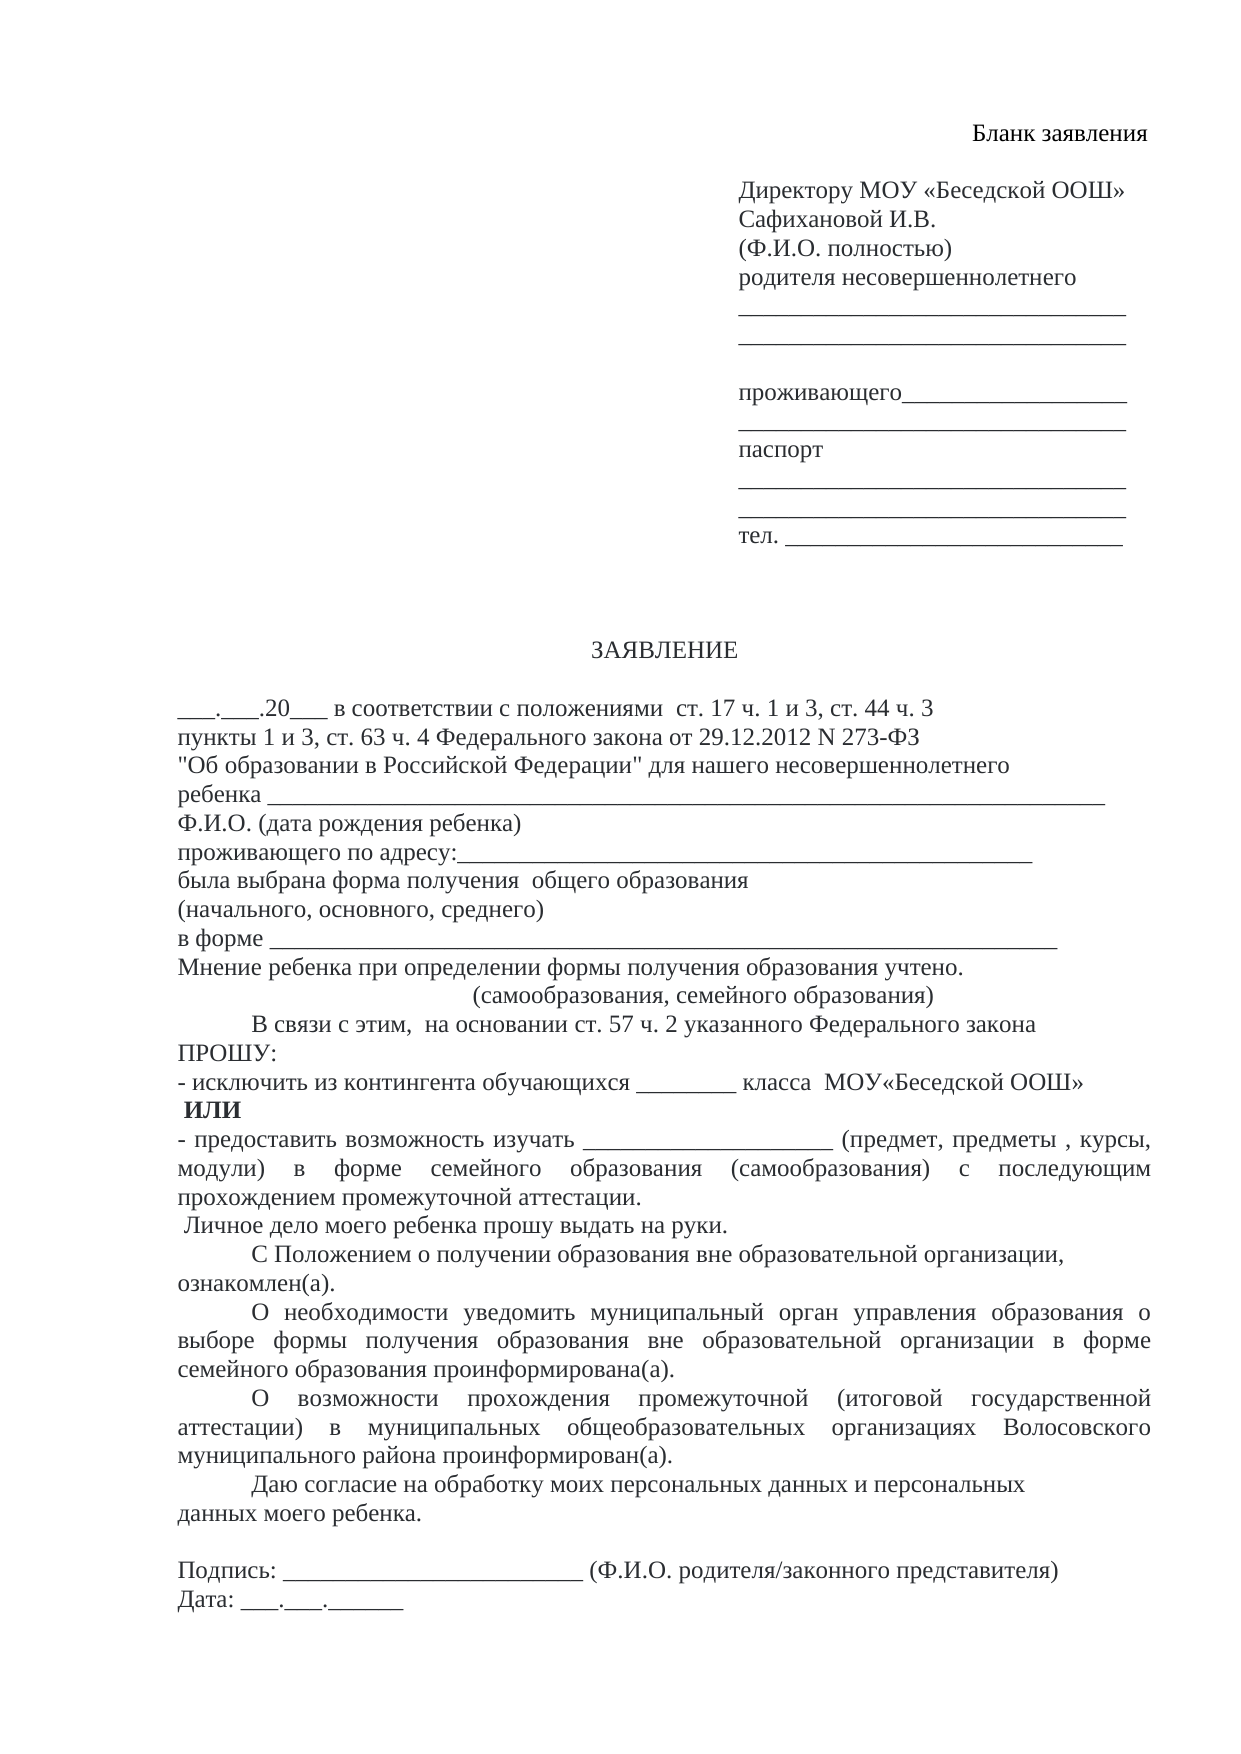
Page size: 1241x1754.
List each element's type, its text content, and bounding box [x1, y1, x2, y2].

text (начального, основного, среднего) [177, 894, 1152, 923]
text паспорт _______________________________ [738, 434, 1152, 492]
text Даю согласие на обработку моих персональных данных и персональных [177, 1469, 1152, 1498]
text Сафихановой И.В. [738, 204, 1152, 233]
text В связи с этим, на основании ст. 57 ч. 2 указанного Федерального закона [177, 1009, 1152, 1038]
text ребенка ___________________________________________________________________ [177, 779, 1152, 808]
text О возможности прохождения промежуточной (итоговой государственной аттестации) в муниципальных общеобразовательных организациях Волосовского муниципального района проинформирован(а). [177, 1383, 1152, 1469]
text проживающего по адресу:______________________________________________ [177, 837, 1152, 866]
text - предоставить возможность изучать ____________________ (предмет, предметы , курсы, модули) в форме семейного образования (самообразования) с последующим прохождением промежуточной аттестации. [177, 1124, 1152, 1211]
text родителя несовершеннолетнего [738, 262, 1152, 291]
text Дата: ___.___.______ [177, 1584, 1152, 1613]
text ___.___.20___ в соответствии с положениями ст. 17 ч. 1 и 3, ст. 44 ч. 3 [177, 693, 1152, 722]
text _______________________________ [738, 406, 1152, 434]
text данных моего ребенка. [177, 1498, 1152, 1527]
text _______________________________ [738, 319, 1152, 348]
text проживающего__________________ [738, 377, 1152, 406]
text Бланк заявления [181, 118, 1147, 147]
text была выбрана форма получения общего образования [177, 866, 1152, 894]
text Личное дело моего ребенка прошу выдать на руки. [177, 1211, 1152, 1239]
text С Положением о получении образования вне образовательной организации, [177, 1239, 1152, 1268]
text (Ф.И.О. полностью) [738, 233, 1152, 262]
text "Об образовании в Российской Федерации" для нашего несовершеннолетнего [177, 751, 1152, 779]
text ЗАЯВЛЕНИЕ [177, 636, 1152, 664]
text тел. ___________________________ [738, 521, 1152, 549]
text - исключить из контингента обучающихся ________ класса МОУ«Беседской ООШ» [177, 1067, 1152, 1096]
text О необходимости уведомить муниципальный орган управления образования о выборе формы получения образования вне образовательной организации в форме семейного образования проинформирована(а). [177, 1297, 1152, 1383]
text (самообразования, семейного образования) [398, 981, 1152, 1009]
text Директору МОУ «Беседской ООШ» [738, 176, 1152, 204]
text в форме _______________________________________________________________ [177, 923, 1152, 952]
text Подпись: ________________________ (Ф.И.О. родителя/законного представителя) [177, 1556, 1152, 1584]
text ПРОШУ: [177, 1038, 1152, 1067]
text _______________________________ [738, 492, 1152, 521]
text пункты 1 и 3, ст. 63 ч. 4 Федерального закона от 29.12.2012 N 273-ФЗ [177, 722, 1152, 751]
text _______________________________ [738, 291, 1152, 319]
text ознакомлен(а). [177, 1268, 1152, 1297]
text ИЛИ [177, 1096, 1152, 1124]
text Мнение ребенка при определении формы получения образования учтено. [177, 952, 1152, 981]
text Ф.И.О. (дата рождения ребенка) [177, 808, 1152, 837]
